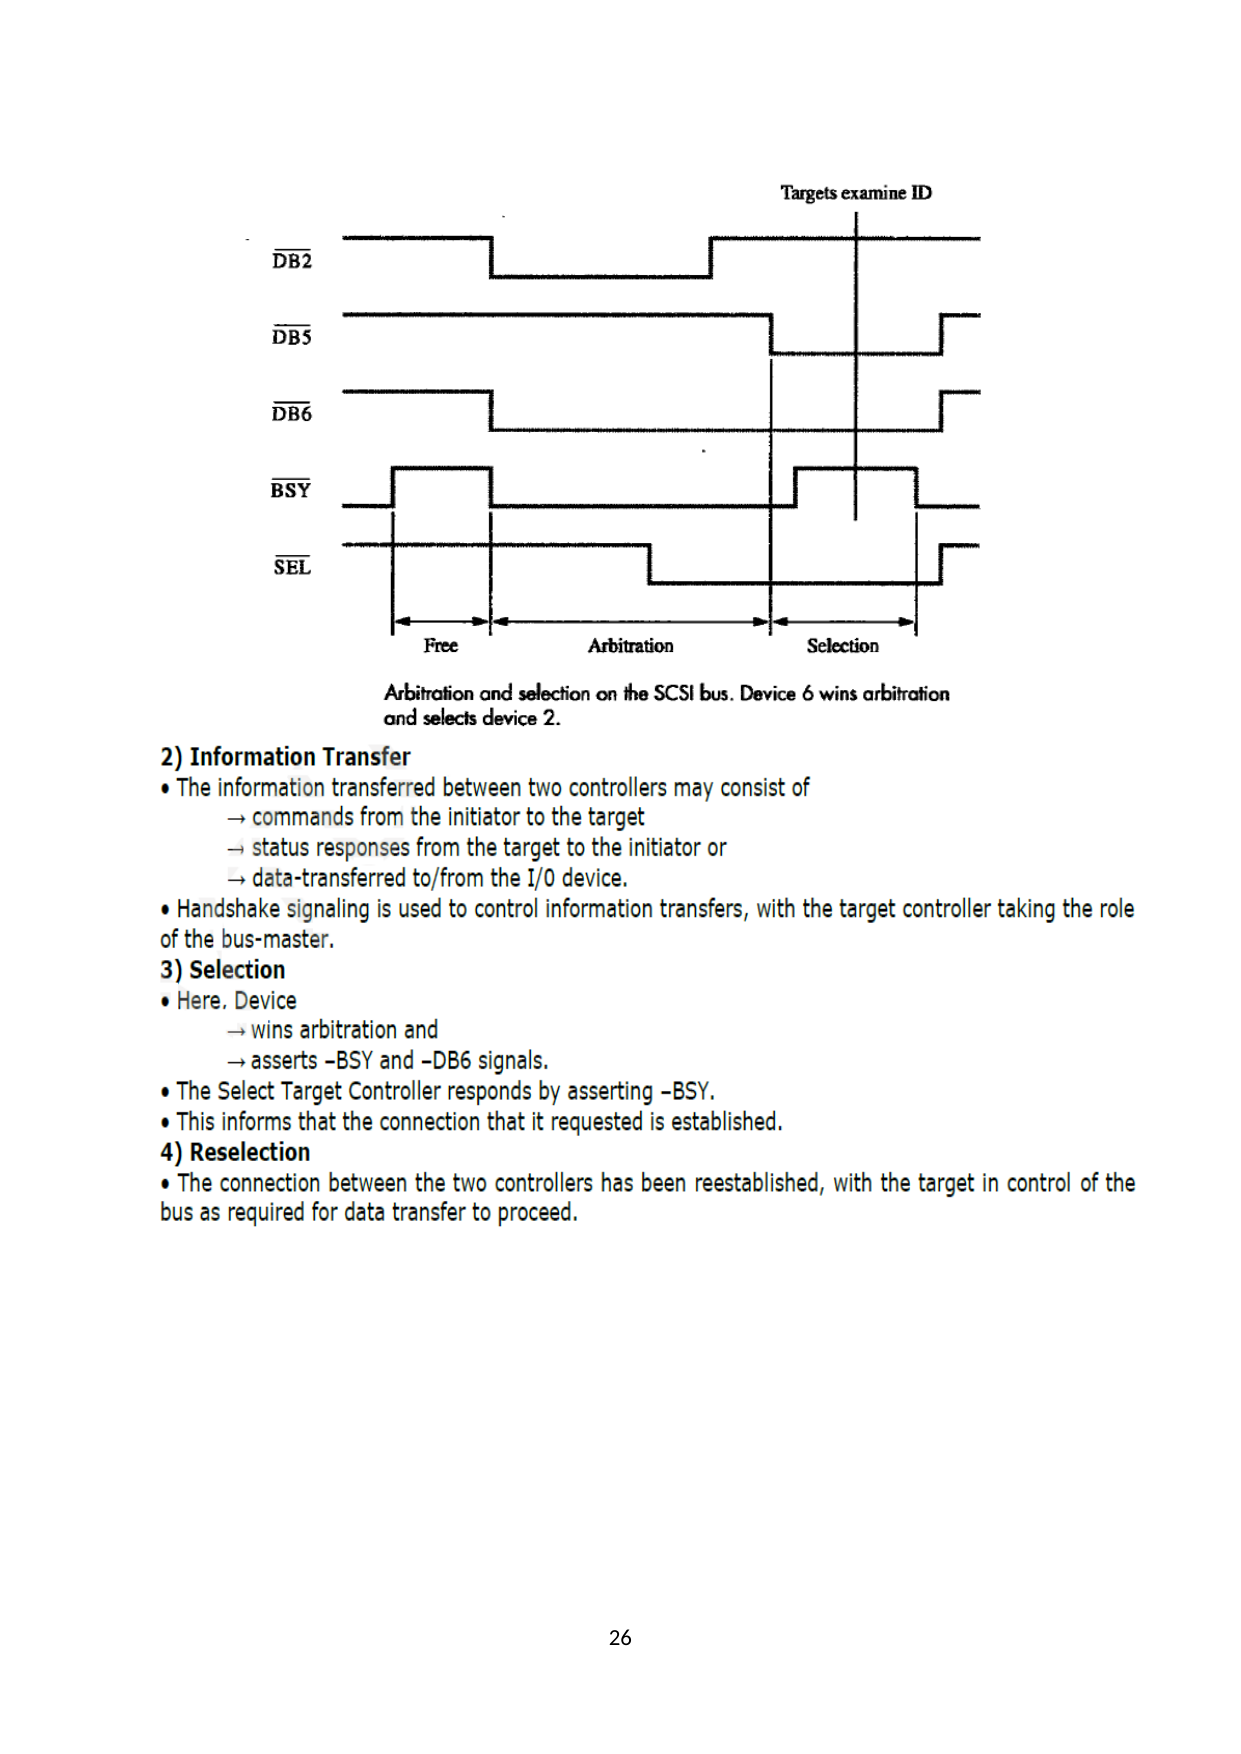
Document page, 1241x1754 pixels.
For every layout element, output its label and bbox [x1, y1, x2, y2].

picture [150, 177, 1156, 1232]
